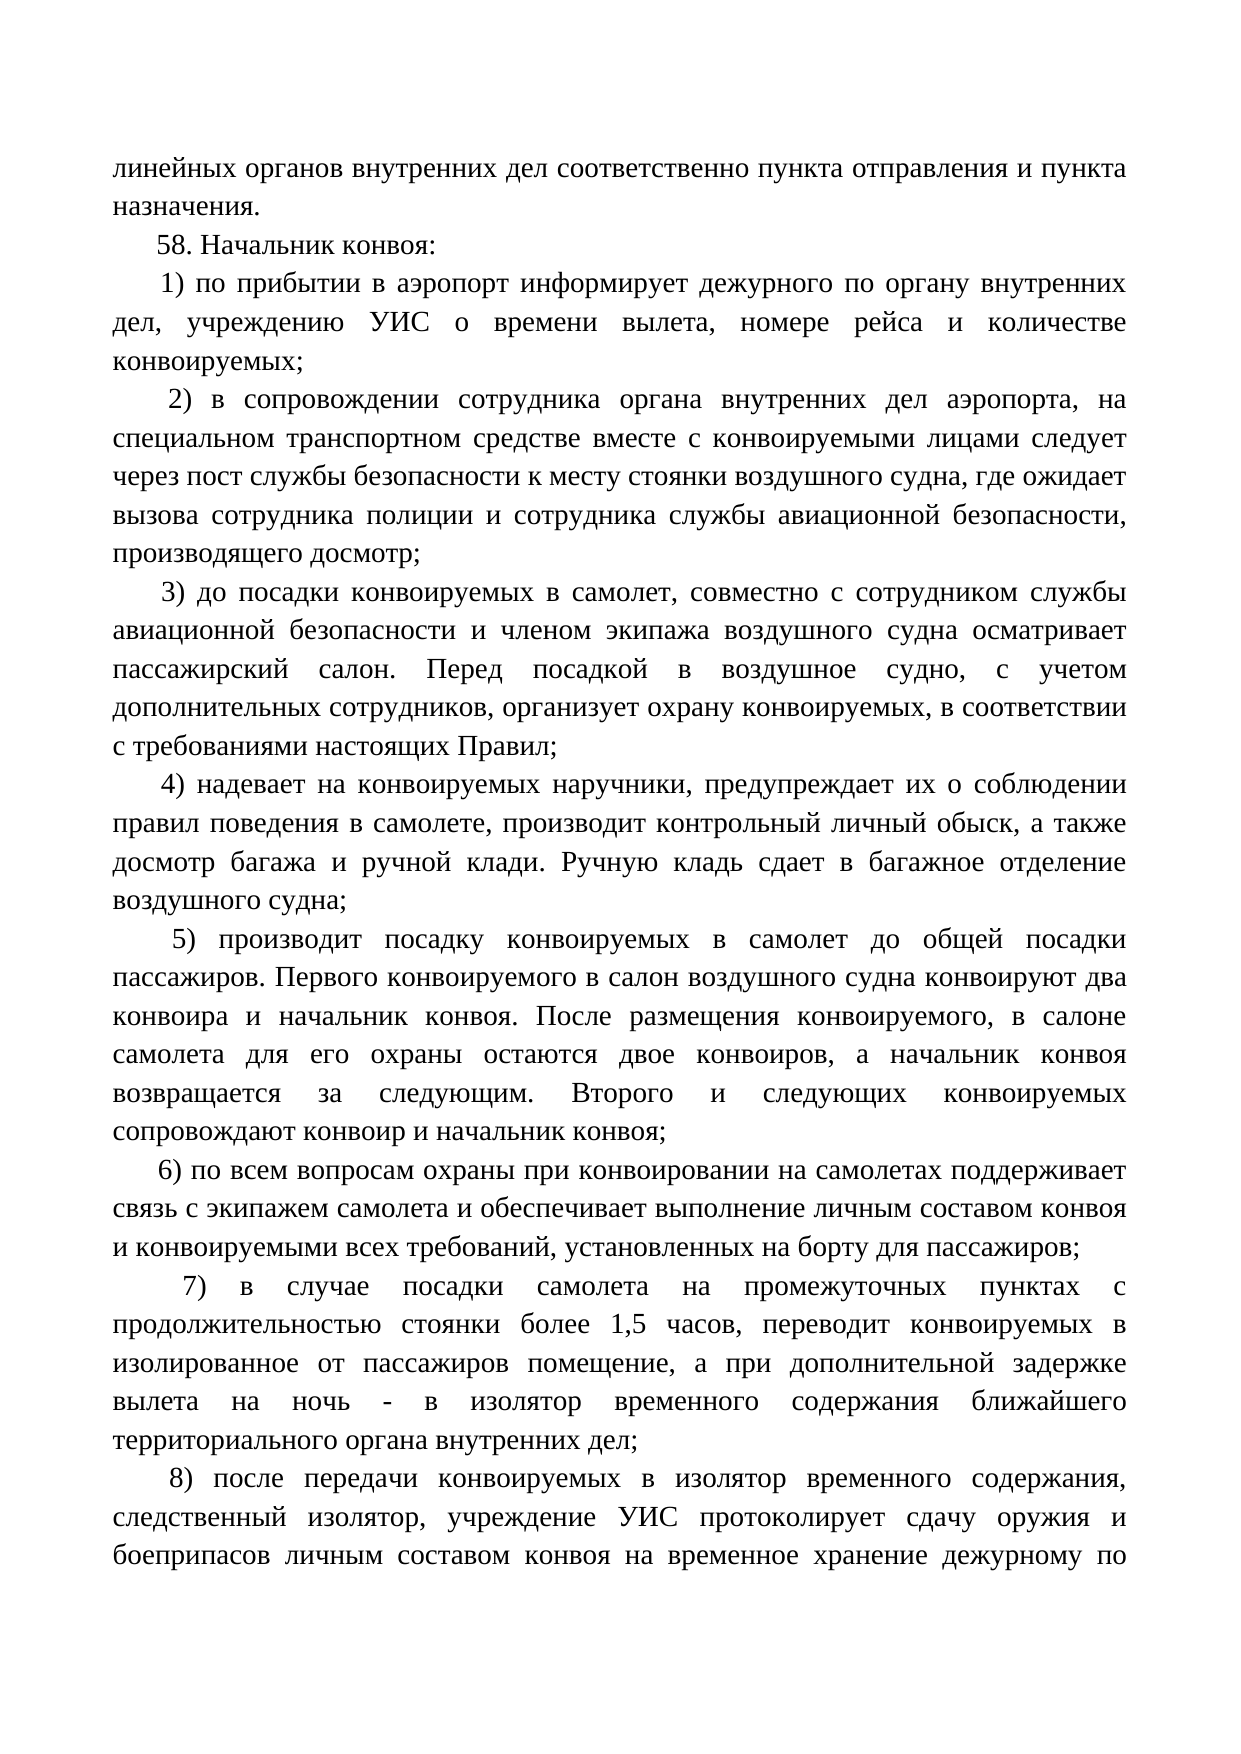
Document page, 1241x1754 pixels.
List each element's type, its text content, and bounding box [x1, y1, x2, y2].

text 7) в случае посадки самолета на промежуточных пунктах с продолжительностью стоянки более 1,5 часов, переводит конвоируемых в изолированное от пассажиров помещение, а при дополнительной задержке вылета на ночь - в изолятор временного содержания ближайшего территориального органа внутренних дел; [112, 1268, 1128, 1455]
text 4) надевает на конвоируемых наручники, предупреждает их о соблюдении правил поведения в самолете, производит контрольный личный обыск, а также досмотр багажа и ручной клади. Ручную кладь сдает в багажное отделение воздушного судна; [112, 767, 1128, 916]
text 3) до посадки конвоируемых в самолет, совместно с сотрудником службы авиационной безопасности и членом экипажа воздушного судна осматривает пассажирский салон. Перед посадкой в воздушное судно, с учетом дополнительных сотрудников, организует охрану конвоируемых, в соответствии с требованиями настоящих Правил; [112, 574, 1128, 762]
text 58. Начальник конвоя: [112, 227, 1128, 261]
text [112, 150, 1128, 222]
text 1) по прибытии в аэропорт информирует дежурного по органу внутренних дел, учреждению УИС о времени вылета, номере рейса и количестве конвоируемых; [112, 266, 1128, 376]
text 2) в сопровождении сотрудника органа внутренних дел аэропорта, на специальном транспортном средстве вместе с конвоируемыми лицами следует через пост службы безопасности к месту стоянки воздушного судна, где ожидает вызова сотрудника полиции и сотрудника службы авиационной безопасности, производящего досмотр; [112, 381, 1128, 569]
text 5) производит посадку конвоируемых в самолет до общей посадки пассажиров. Первого конвоируемого в салон воздушного судна конвоируют два конвоира и начальник конвоя. После размещения конвоируемого, в салоне самолета для его охраны остаются двое конвоиров, а начальник конвоя возвращается за следующим. Второго и следующих конвоируемых сопровождают конвоир и начальник конвоя; [112, 921, 1128, 1147]
text 6) по всем вопросам охраны при конвоировании на самолетах поддерживает связь с экипажем самолета и обеспечивает выполнение личным составом конвоя и конвоируемыми всех требований, установленных на борту для пассажиров; [112, 1152, 1128, 1263]
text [112, 1460, 1128, 1571]
